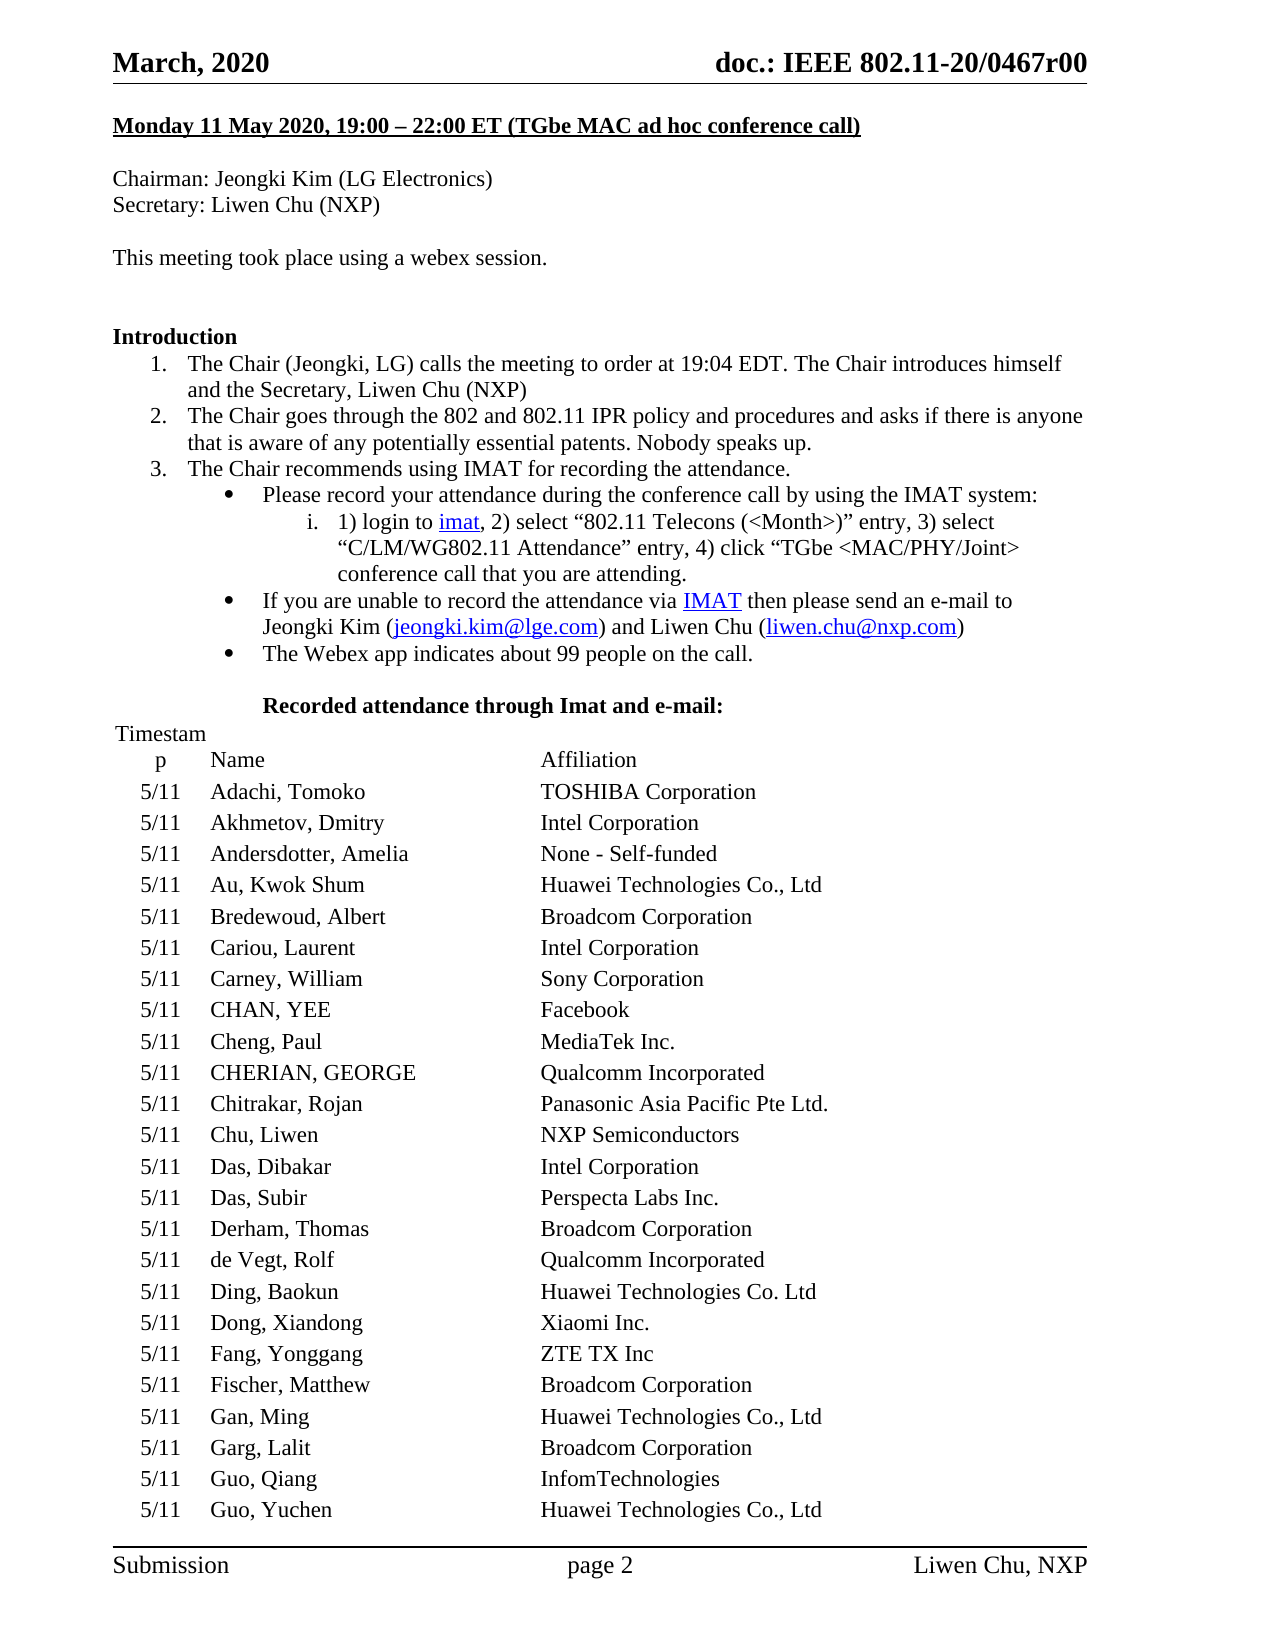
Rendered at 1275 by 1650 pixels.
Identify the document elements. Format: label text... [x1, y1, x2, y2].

table_cell Facebook [539, 992, 1131, 1023]
table_cell Perspecta Labs Inc. [539, 1179, 1131, 1210]
table_cell Intel Corporation [539, 804, 1131, 835]
table_cell Huawei Technologies Co., Ltd [539, 1398, 1131, 1429]
table_cell 5/11 [113, 898, 209, 929]
table_cell Chitrakar, Rojan [209, 1085, 539, 1117]
table_cell 5/11 [113, 804, 209, 835]
list Please record your attendance during the conference call by using the IMAT system: [225, 481, 1087, 508]
table_cell 5/11 [113, 1054, 209, 1085]
table_cell 5/11 [113, 1398, 209, 1429]
table_cell 5/11 [113, 1242, 209, 1273]
table_cell Garg, Lalit [209, 1429, 539, 1460]
table_cell Chu, Liwen [209, 1117, 539, 1148]
table_cell Huawei Technologies Co. Ltd [539, 1273, 1131, 1304]
text Chairman: Jeongki Kim (LG Electronics) [112, 165, 1087, 192]
table_cell 5/11 [113, 835, 209, 867]
table_cell Intel Corporation [539, 1148, 1131, 1179]
list The Chair (Jeongki, LG) calls the meeting to order at 19:04 EDT. The Chair introduces himself and the Secretary, Liwen Chu (NXP) [150, 350, 1087, 402]
table_cell Fischer, Matthew [209, 1367, 539, 1398]
table_cell Akhmetov, Dmitry [209, 804, 539, 835]
table_cell 5/11 [113, 1335, 209, 1367]
table_cell TOSHIBA Corporation [539, 773, 1131, 804]
table_cell Gan, Ming [209, 1398, 539, 1429]
table_cell Das, Subir [209, 1179, 539, 1210]
table_cell 5/11 [113, 960, 209, 992]
table_cell 5/11 [113, 773, 209, 804]
table_cell 5/11 [113, 1210, 209, 1242]
table_cell Guo, Qiang [209, 1460, 539, 1492]
table_cell Huawei Technologies Co., Ltd [539, 1492, 1131, 1523]
table_cell 5/11 [113, 1429, 209, 1460]
list The Chair recommends using IMAT for recording the attendance. [150, 455, 1087, 481]
table_cell Intel Corporation [539, 929, 1131, 960]
table_cell Broadcom Corporation [539, 898, 1131, 929]
table_header Affiliation [539, 719, 1131, 773]
table_cell ZTE TX Inc [539, 1335, 1131, 1367]
table_cell 5/11 [113, 1273, 209, 1304]
table_cell Cariou, Laurent [209, 929, 539, 960]
table_cell Qualcomm Incorporated [539, 1242, 1131, 1273]
table_cell 5/11 [113, 1179, 209, 1210]
table_cell Au, Kwok Shum [209, 867, 539, 898]
table_cell InfomTechnologies [539, 1460, 1131, 1492]
table_header Name [209, 719, 539, 773]
table_cell Qualcomm Incorporated [539, 1054, 1131, 1085]
table_cell NXP Semiconductors [539, 1117, 1131, 1148]
table_header Timestamp [113, 719, 209, 773]
table_cell 5/11 [113, 1148, 209, 1179]
table_cell Andersdotter, Amelia [209, 835, 539, 867]
table_cell Xiaomi Inc. [539, 1304, 1131, 1335]
text Introduction [112, 323, 1087, 350]
table_cell Bredewoud, Albert [209, 898, 539, 929]
table_cell 5/11 [113, 1492, 209, 1523]
table_cell Cheng, Paul [209, 1023, 539, 1054]
table_cell Adachi, Tomoko [209, 773, 539, 804]
text This meeting took place using a webex session. [112, 244, 1087, 271]
table_cell Broadcom Corporation [539, 1210, 1131, 1242]
list The Webex app indicates about 99 people on the call. Recorded attendance through Imat and e-mail: [225, 639, 1087, 719]
table_cell Huawei Technologies Co., Ltd [539, 867, 1131, 898]
table_cell Derham, Thomas [209, 1210, 539, 1242]
text Monday 11 May 2020, 19:00 – 22:00 ET (TGbe MAC ad hoc conference call) [112, 112, 1087, 139]
list 1) login to imat, 2) select “802.11 Telecons (<Month>)” entry, 3) select “C/LM/WG802.11 Attendance” entry, 4) click “TGbe <MAC/PHY/Joint> conference call that you are attending. [319, 508, 1087, 587]
table_cell 5/11 [113, 1023, 209, 1054]
table_cell 5/11 [113, 929, 209, 960]
table_cell Fang, Yonggang [209, 1335, 539, 1367]
table_cell Carney, William [209, 960, 539, 992]
list The Chair goes through the 802 and 802.11 IPR policy and procedures and asks if there is anyone that is aware of any potentially essential patents. Nobody speaks up. [150, 402, 1087, 455]
table_cell CHERIAN, GEORGE [209, 1054, 539, 1085]
table_cell Panasonic Asia Pacific Pte Ltd. [539, 1085, 1131, 1117]
table_cell Dong, Xiandong [209, 1304, 539, 1335]
table_cell None - Self-funded [539, 835, 1131, 867]
table_cell 5/11 [113, 1367, 209, 1398]
table_cell Das, Dibakar [209, 1148, 539, 1179]
table_cell Ding, Baokun [209, 1273, 539, 1304]
table_cell 5/11 [113, 1085, 209, 1117]
text Secretary: Liwen Chu (NXP) [112, 192, 1087, 218]
table_cell 5/11 [113, 867, 209, 898]
list If you are unable to record the attendance via IMAT then please send an e-mail to Jeongki Kim (jeongki.kim@lge.com) and Liwen Chu (liwen.chu@nxp.com) [225, 587, 1087, 639]
table_cell de Vegt, Rolf [209, 1242, 539, 1273]
table_cell Broadcom Corporation [539, 1367, 1131, 1398]
table_cell 5/11 [113, 1117, 209, 1148]
table_cell Broadcom Corporation [539, 1429, 1131, 1460]
table_cell Sony Corporation [539, 960, 1131, 992]
table_cell 5/11 [113, 1460, 209, 1492]
table_cell MediaTek Inc. [539, 1023, 1131, 1054]
table_cell 5/11 [113, 992, 209, 1023]
table_cell CHAN, YEE [209, 992, 539, 1023]
table_cell Guo, Yuchen [209, 1492, 539, 1523]
table_cell 5/11 [113, 1304, 209, 1335]
